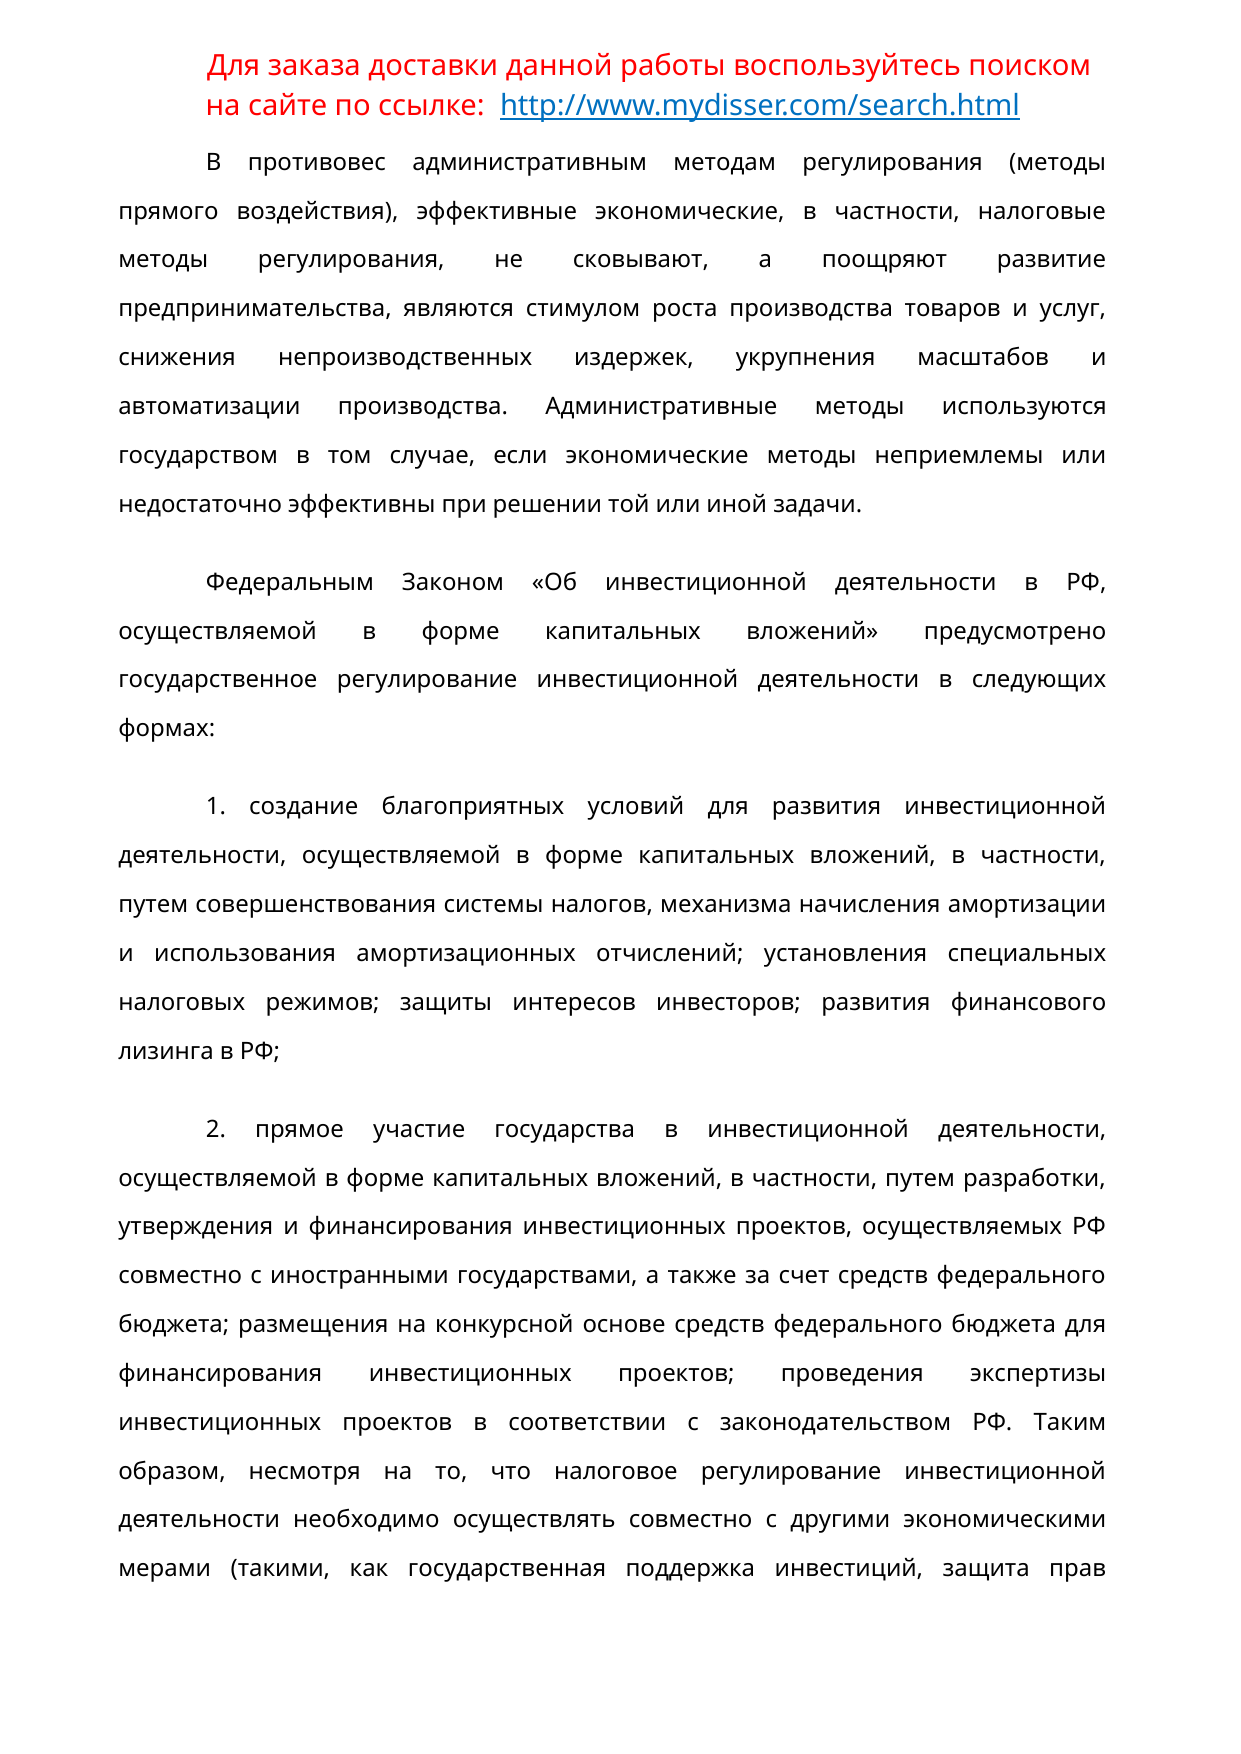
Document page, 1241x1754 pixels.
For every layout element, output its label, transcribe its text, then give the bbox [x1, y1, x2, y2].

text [118, 1111, 1107, 1584]
text 1. создание благоприятных условий для развития инвестиционной деятельности, осуществляемой в форме капитальных вложений, в частности, путем совершенствования системы налогов, механизма начисления амортизации и использования амортизационных отчислений; установления специальных налоговых режимов; защиты интересов инвесторов; развития финансового лизинга в РФ; [118, 789, 1107, 1066]
text Федеральным Законом «Об инвестиционной деятельности в РФ, осуществляемой в форме капитальных вложений» предусмотрено государственное регулирование инвестиционной деятельности в следующих формах: [118, 564, 1107, 744]
text В противовес административным методам регулирования (методы прямого воздействия), эффективные экономические, в частности, налоговые методы регулирования, не сковывают, а поощряют развитие предпринимательства, являются стимулом роста производства товаров и услуг, снижения непроизводственных издержек, укрупнения масштабов и автоматизации производства. Административные методы используются государством в том случае, если экономические методы неприемлемы или недостаточно эффективны при решении той или иной задачи. [118, 144, 1107, 519]
